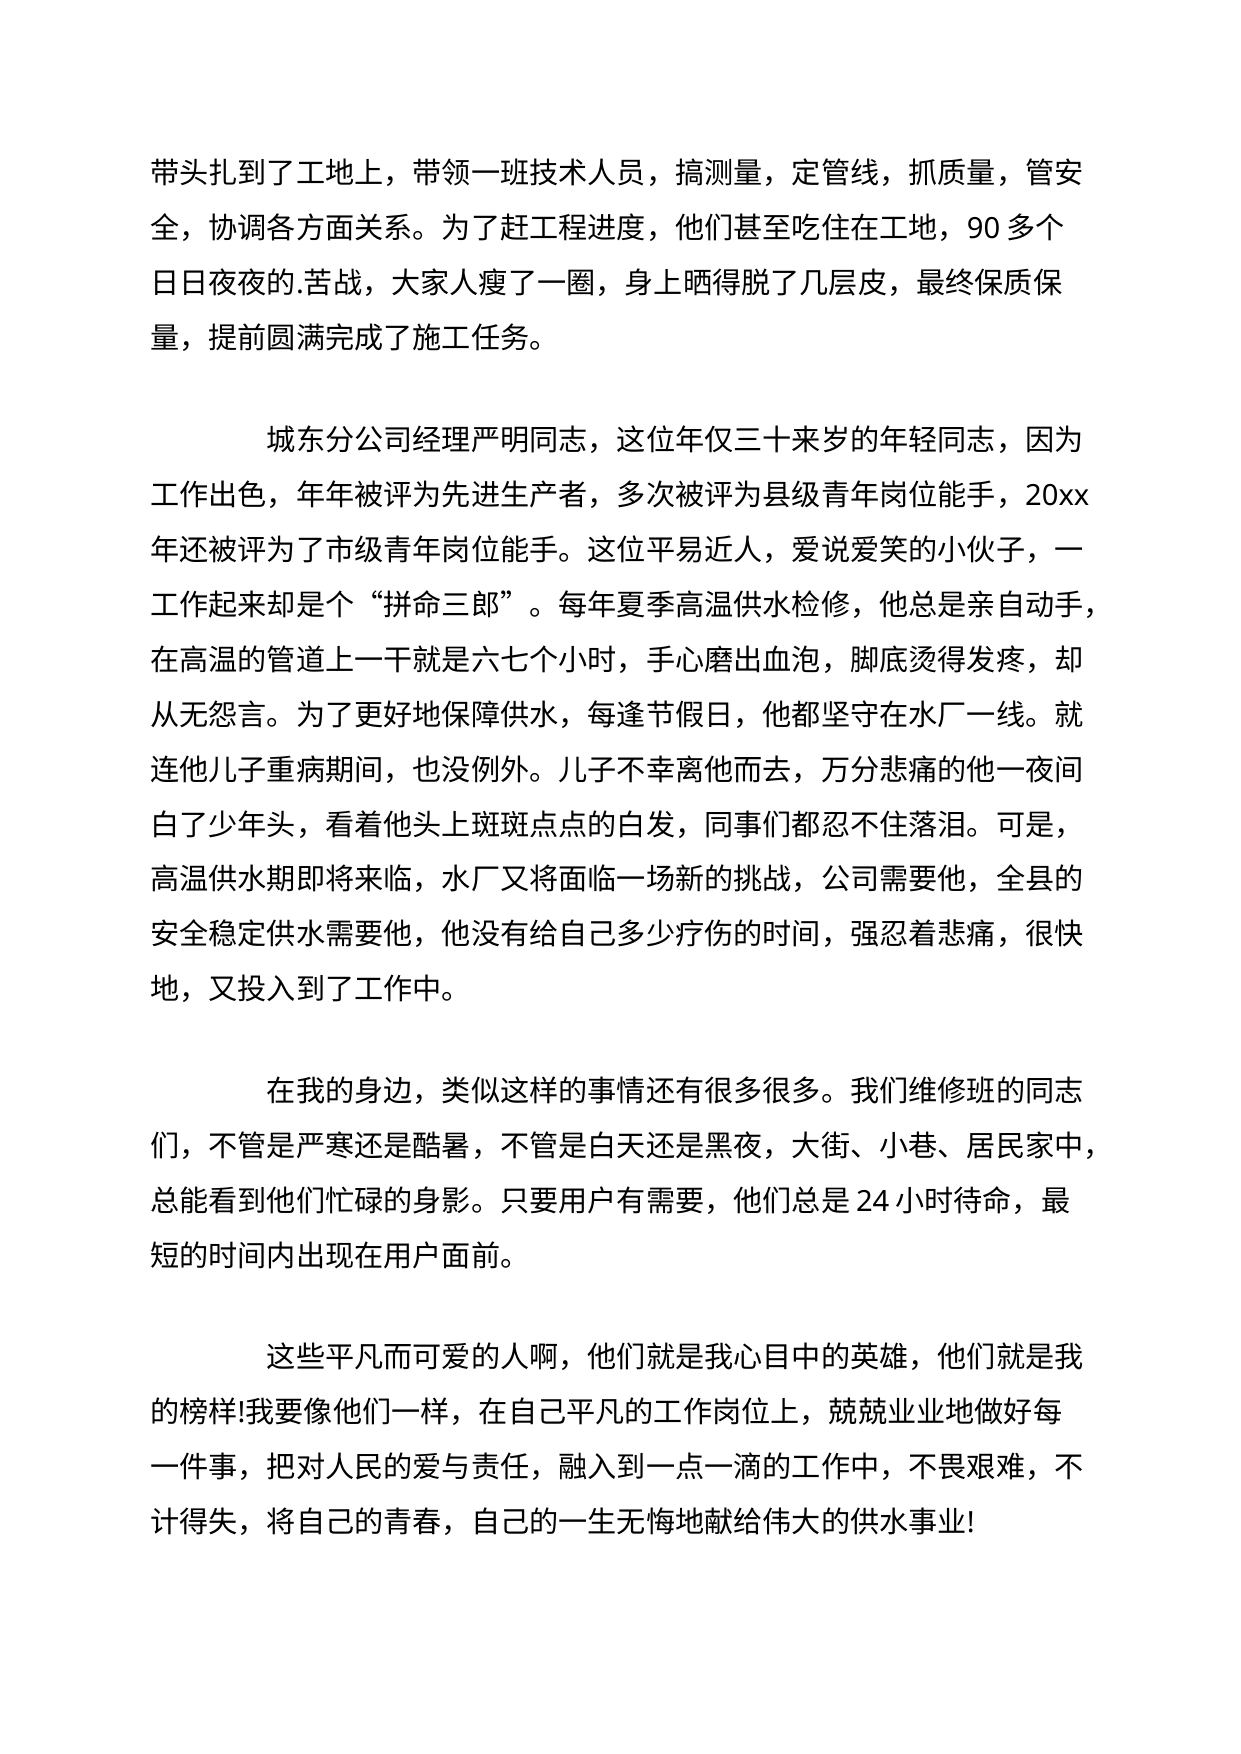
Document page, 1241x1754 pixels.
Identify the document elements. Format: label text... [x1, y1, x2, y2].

text 在我的身边，类似这样的事情还有很多很多。我们维修班的同志们，不管是严寒还是酷暑，不管是白天还是黑夜，大街、小巷、居民家中，总能看到他们忙碌的身影。只要用户有需要，他们总是24小时待命，最短的时间内出现在用户面前。 [150, 1067, 1090, 1274]
text 这些平凡而可爱的人啊，他们就是我心目中的英雄，他们就是我的榜样!我要像他们一样，在自己平凡的工作岗位上，兢兢业业地做好每一件事，把对人民的爱与责任，融入到一点一滴的工作中，不畏艰难，不计得失，将自己的青春，自己的一生无悔地献给伟大的供水事业! [150, 1334, 1090, 1541]
text 城东分公司经理严明同志，这位年仅三十来岁的年轻同志，因为工作出色，年年被评为先进生产者，多次被评为县级青年岗位能手，20xx年还被评为了市级青年岗位能手。这位平易近人，爱说爱笑的小伙子，一工作起来却是个“拼命三郎”。每年夏季高温供水检修，他总是亲自动手，在高温的管道上一干就是六七个小时，手心磨出血泡，脚底烫得发疼，却从无怨言。为了更好地保障供水，每逢节假日，他都坚守在水厂一线。就连他儿子重病期间，也没例外。儿子不幸离他而去，万分悲痛的他一夜间白了少年头，看着他头上斑斑点点的白发，同事们都忍不住落泪。可是，高温供水期即将来临，水厂又将面临一场新的挑战，公司需要他，全县的安全稳定供水需要他，他没有给自己多少疗伤的时间，强忍着悲痛，很快地，又投入到了工作中。 [150, 417, 1090, 1008]
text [150, 150, 1090, 357]
